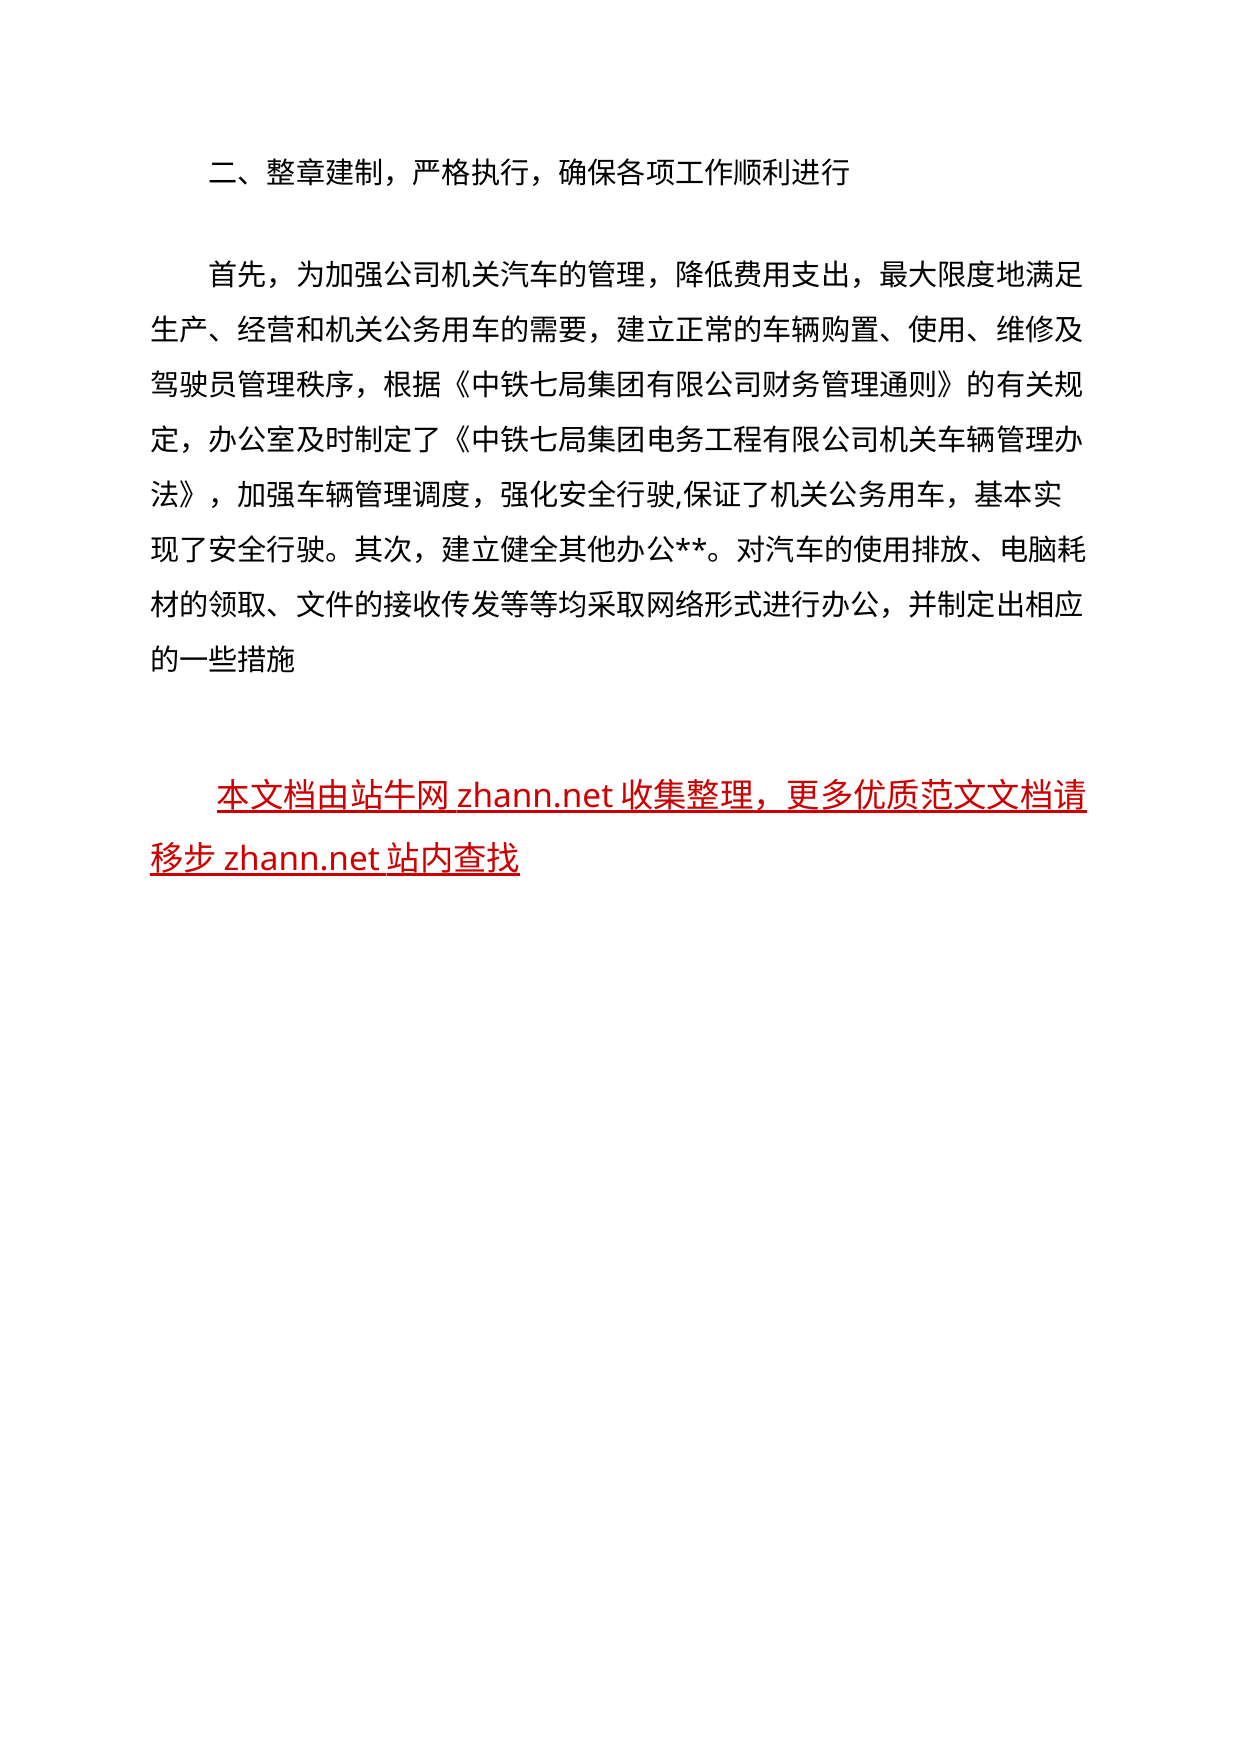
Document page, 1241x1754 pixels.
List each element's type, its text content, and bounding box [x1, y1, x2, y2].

text 二、整章建制，严格执行，确保各项工作顺利进行 [150, 150, 1090, 192]
text 本文档由站牛网zhann.net收集整理，更多优质范文文档请移步zhann.net站内查找 [150, 769, 1090, 881]
text 首先，为加强公司机关汽车的管理，降低费用支出，最大限度地满足生产、经营和机关公务用车的需要，建立正常的车辆购置、使用、维修及驾驶员管理秩序，根据《中铁七局集团有限公司财务管理通则》的有关规定，办公室及时制定了《中铁七局集团电务工程有限公司机关车辆管理办法》，加强车辆管理调度，强化安全行驶,保证了机关公务用车，基本实现了安全行驶。其次，建立健全其他办公**。对汽车的使用排放、电脑耗材的领取、文件的接收传发等等均采取网络形式进行办公，并制定出相应的一些措施 [150, 252, 1090, 678]
